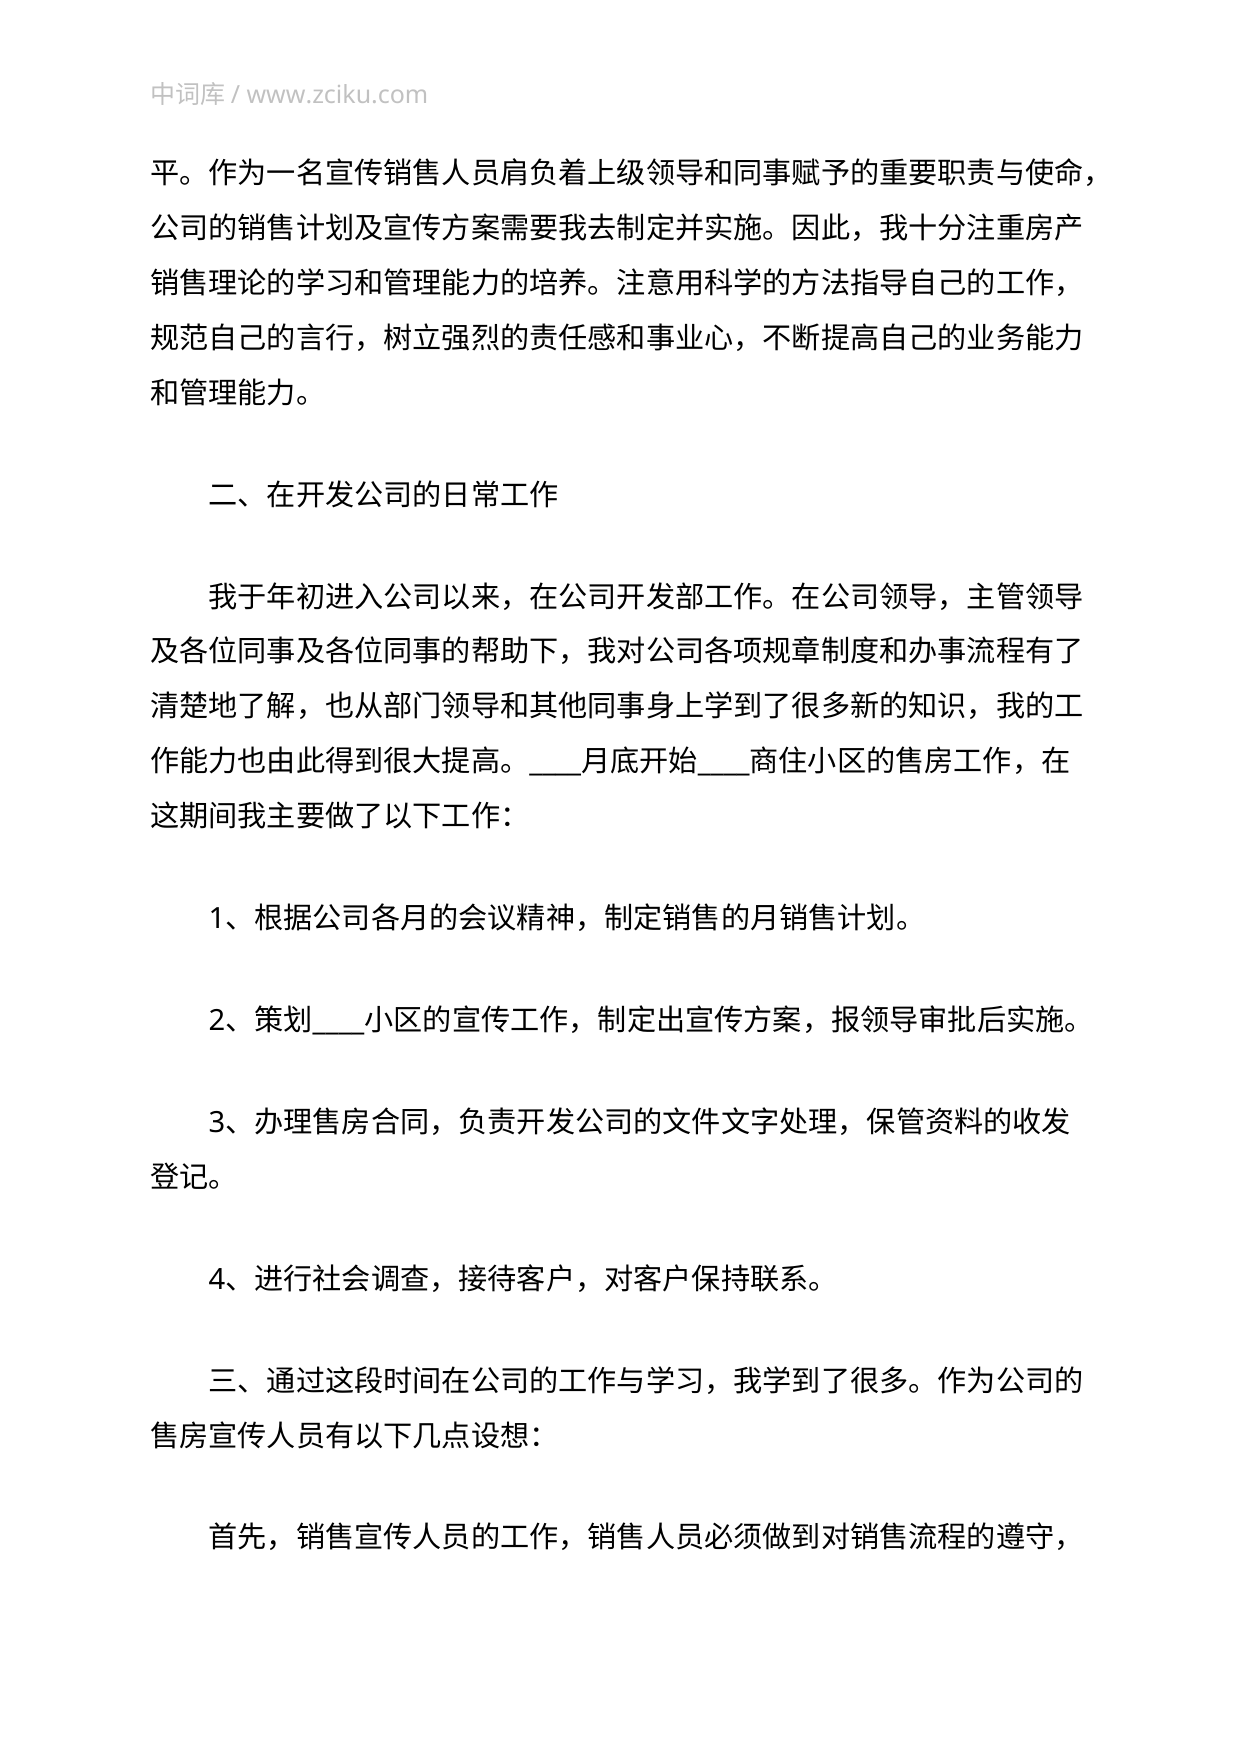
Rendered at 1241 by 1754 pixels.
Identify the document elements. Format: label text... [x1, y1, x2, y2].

text 我于年初进入公司以来，在公司开发部工作。在公司领导，主管领导及各位同事及各位同事的帮助下，我对公司各项规章制度和办事流程有了清楚地了解，也从部门领导和其他同事身上学到了很多新的知识，我的工作能力也由此得到很大提高。____月底开始____商住小区的售房工作，在这期间我主要做了以下工作： [150, 573, 1090, 835]
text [150, 1514, 1090, 1556]
text 三、通过这段时间在公司的工作与学习，我学到了很多。作为公司的售房宣传人员有以下几点设想： [150, 1357, 1090, 1454]
text 2、策划____小区的宣传工作，制定出宣传方案，报领导审批后实施。 [150, 997, 1090, 1039]
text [150, 150, 1090, 412]
text 1、根据公司各月的会议精神，制定销售的月销售计划。 [150, 894, 1090, 937]
text 二、在开发公司的日常工作 [150, 471, 1090, 514]
text 3、办理售房合同，负责开发公司的文件文字处理，保管资料的收发登记。 [150, 1098, 1090, 1196]
text 4、进行社会调查，接待客户，对客户保持联系。 [150, 1255, 1090, 1298]
